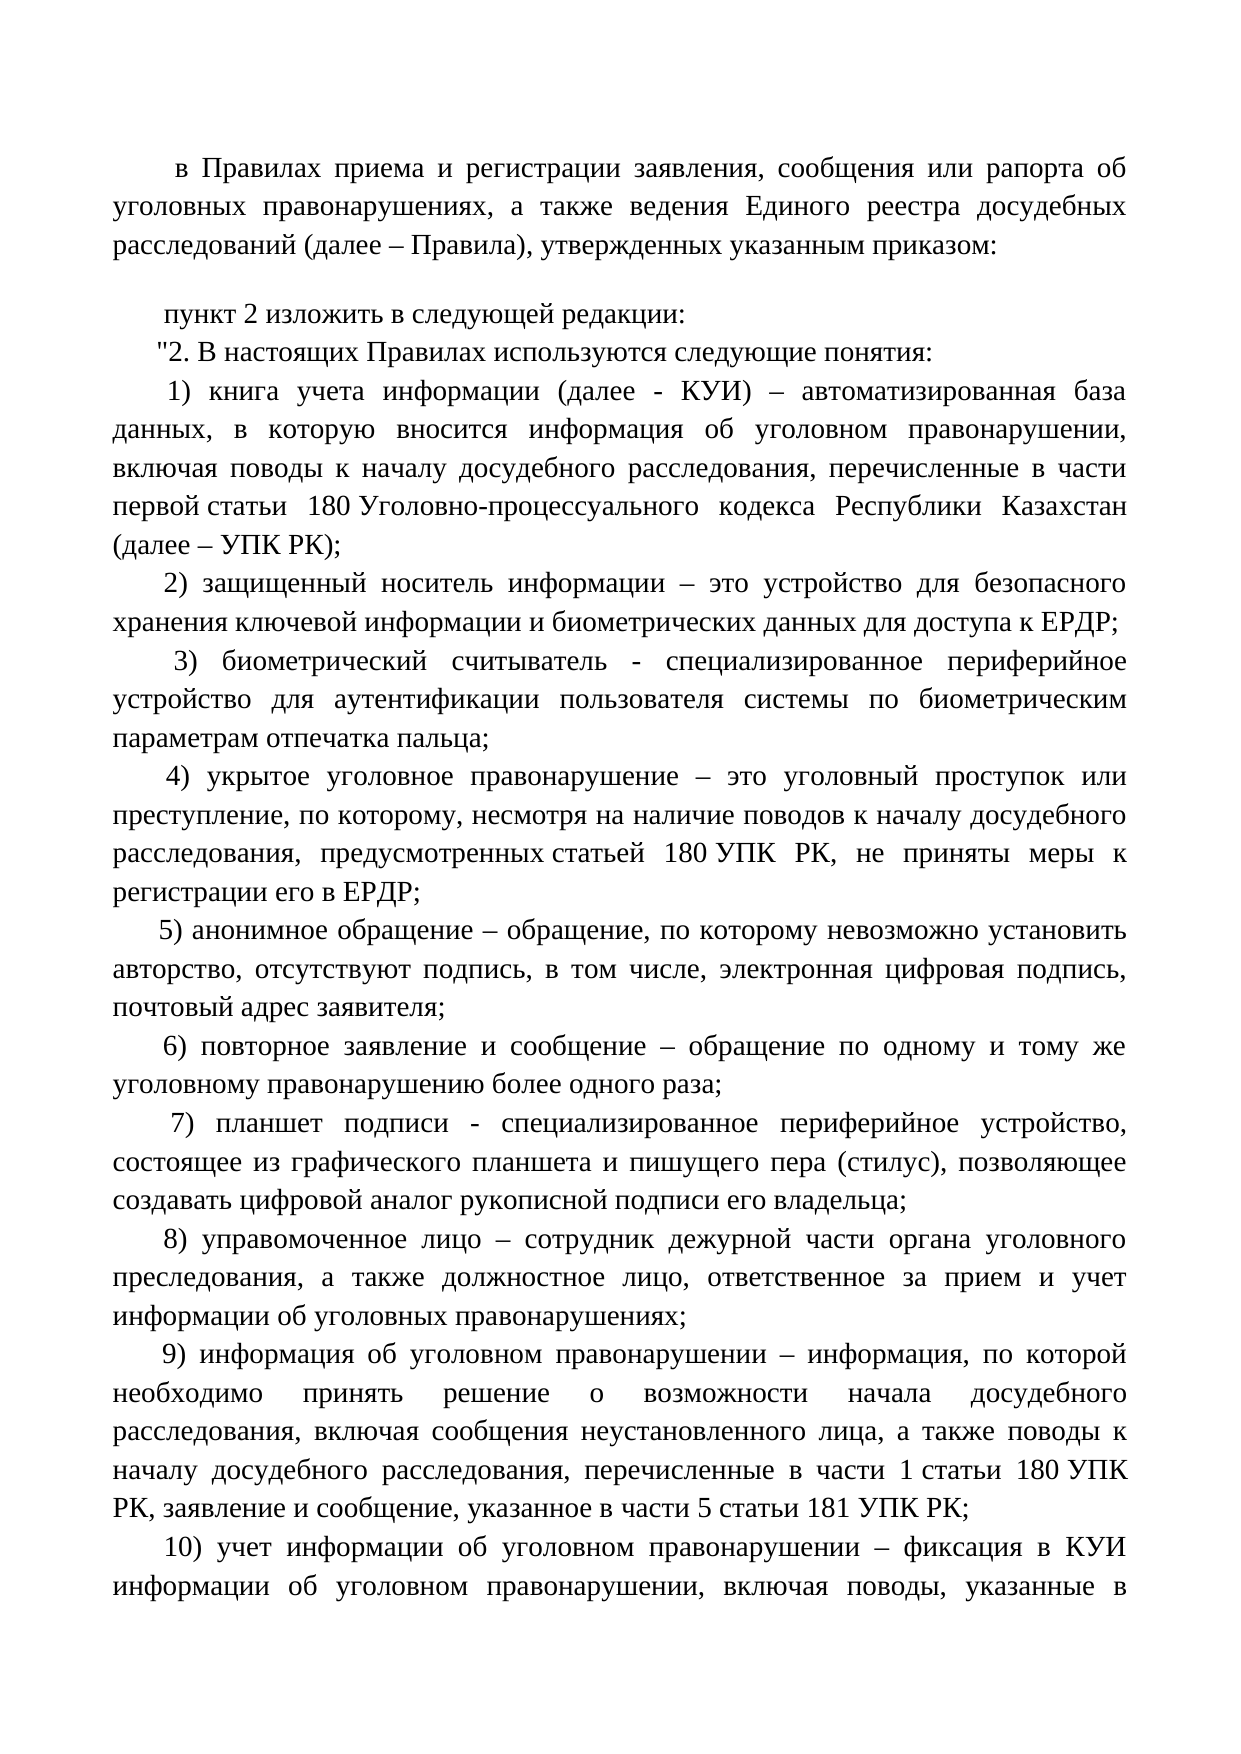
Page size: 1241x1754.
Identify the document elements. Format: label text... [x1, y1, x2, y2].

text в Правилах приема и регистрации заявления, сообщения или рапорта об уголовных правонарушениях, а также ведения Единого реестра досудебных расследований (далее – Правила), утвержденных указанным приказом: [112, 150, 1128, 261]
text 2) защищенный носитель информации – это устройство для безопасного хранения ключевой информации и биометрических данных для доступа к ЕРДР; [112, 566, 1128, 638]
text 9) информация об уголовном правонарушении – информация, по которой необходимо принять решение о возможности начала досудебного расследования, включая сообщения неустановленного лица, а также поводы к началу досудебного расследования, перечисленные в части 1 статьи 180 УПК РК, заявление и сообщение, указанное в части 5 статьи 181 УПК РК; [112, 1336, 1128, 1524]
text 3) биометрический считыватель - специализированное периферийное устройство для аутентификации пользователя системы по биометрическим параметрам отпечатка пальца; [112, 643, 1128, 753]
text 5) анонимное обращение – обращение, по которому невозможно установить авторство, отсутствуют подпись, в том числе, электронная цифровая подпись, почтовый адрес заявителя; [112, 912, 1128, 1023]
text 1) книга учета информации (далее - КУИ) – автоматизированная база данных, в которую вносится информация об уголовном правонарушении, включая поводы к началу досудебного расследования, перечисленные в части первой статьи 180 Уголовно-процессуального кодекса Республики Казахстан (далее – УПК РК); [112, 373, 1128, 561]
text 8) управомоченное лицо – сотрудник дежурной части органа уголовного преследования, а также должностное лицо, ответственное за прием и учет информации об уголовных правонарушениях; [112, 1221, 1128, 1331]
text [112, 1529, 1128, 1601]
text 6) повторное заявление и сообщение – обращение по одному и тому же уголовному правонарушению более одного раза; [112, 1028, 1128, 1100]
text 7) планшет подписи - специализированное периферийное устройство, состоящее из графического планшета и пишущего пера (стилус), позволяющее создавать цифровой аналог рукописной подписи его владельца; [112, 1105, 1128, 1216]
text пункт 2 изложить в следующей редакции: [112, 296, 1128, 329]
text 4) укрытое уголовное правонарушение – это уголовный проступок или преступление, по которому, несмотря на наличие поводов к началу досудебного расследования, предусмотренных статьей 180 УПК РК, не приняты меры к регистрации его в ЕРДР; [112, 758, 1128, 907]
text "2. В настоящих Правилах используются следующие понятия: [112, 334, 1128, 368]
